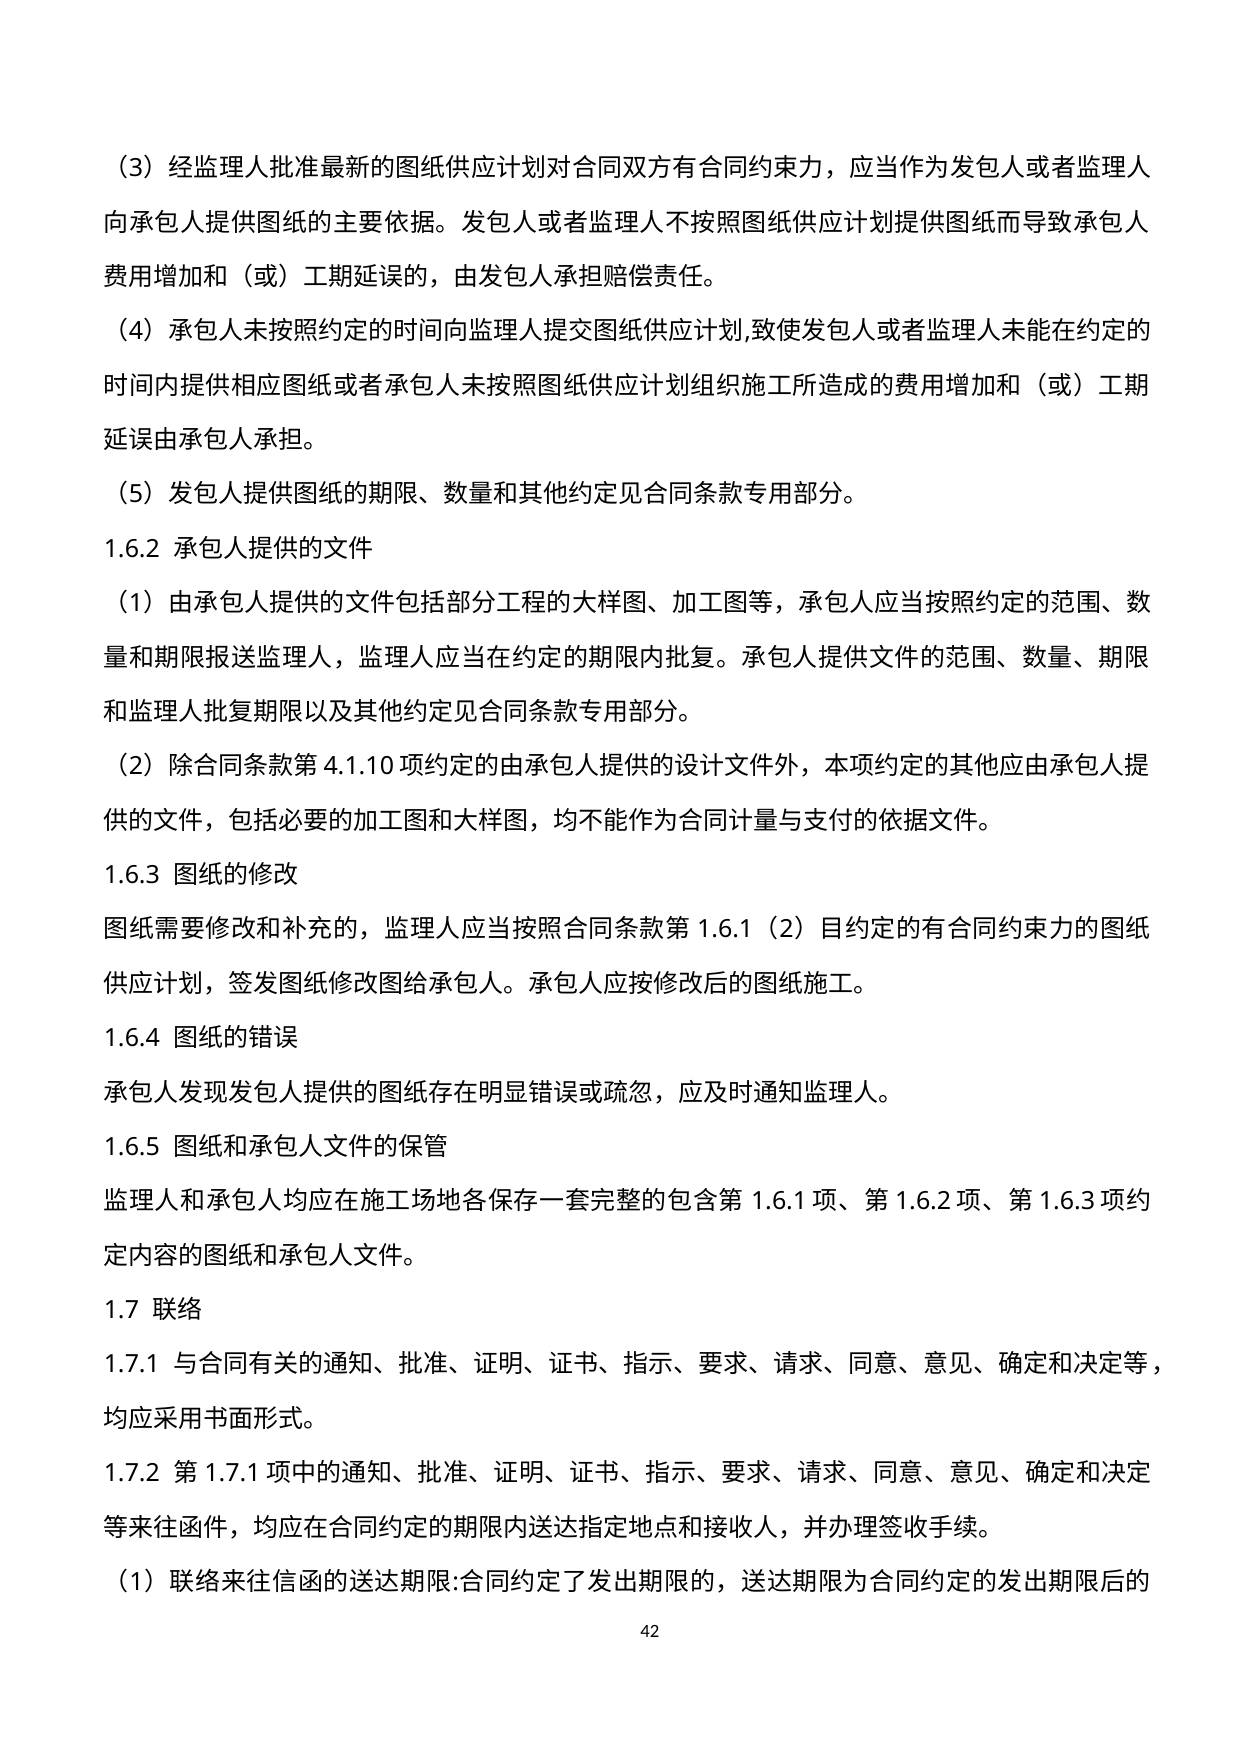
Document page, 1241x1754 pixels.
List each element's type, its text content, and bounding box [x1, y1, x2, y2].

text （2）除合同条款第4.1.10项约定的由承包人提供的设计文件外，本项约定的其他应由承包人提供的文件，包括必要的加工图和大样图，均不能作为合同计量与支付的依据文件。 [103, 746, 1152, 836]
text 1.7 联络 [103, 1289, 1152, 1326]
text 1.6.3 图纸的修改 [103, 854, 1152, 891]
text （3）经监理人批准最新的图纸供应计划对合同双方有合同约束力，应当作为发包人或者监理人向承包人提供图纸的主要依据。发包人或者监理人不按照图纸供应计划提供图纸而导致承包人费用增加和（或）工期延误的，由发包人承担赔偿责任。 [103, 148, 1152, 293]
text 1.6.2 承包人提供的文件 [103, 528, 1152, 564]
text 1.7.2 第1.7.1项中的通知、批准、证明、证书、指示、要求、请求、同意、意见、确定和决定等来往函件，均应在合同约定的期限内送达指定地点和接收人，并办理签收手续。 [103, 1453, 1152, 1543]
text 1.6.4 图纸的错误 [103, 1018, 1152, 1054]
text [103, 1561, 1152, 1598]
text 1.6.5 图纸和承包人文件的保管 [103, 1126, 1152, 1163]
text 图纸需要修改和补充的，监理人应当按照合同条款第1.6.1（2）目约定的有合同约束力的图纸供应计划，签发图纸修改图给承包人。承包人应按修改后的图纸施工。 [103, 909, 1152, 999]
text 承包人发现发包人提供的图纸存在明显错误或疏忽，应及时通知监理人。 [103, 1072, 1152, 1108]
text 1.7.1 与合同有关的通知、批准、证明、证书、指示、要求、请求、同意、意见、确定和决定等，均应采用书面形式。 [103, 1344, 1152, 1434]
text （5）发包人提供图纸的期限、数量和其他约定见合同条款专用部分。 [103, 474, 1152, 510]
text （1）由承包人提供的文件包括部分工程的大样图、加工图等，承包人应当按照约定的范围、数量和期限报送监理人，监理人应当在约定的期限内批复。承包人提供文件的范围、数量、期限和监理人批复期限以及其他约定见合同条款专用部分。 [103, 583, 1152, 728]
text 监理人和承包人均应在施工场地各保存一套完整的包含第1.6.1项、第1.6.2项、第1.6.3项约定内容的图纸和承包人文件。 [103, 1181, 1152, 1271]
text （4）承包人未按照约定的时间向监理人提交图纸供应计划,致使发包人或者监理人未能在约定的时间内提供相应图纸或者承包人未按照图纸供应计划组织施工所造成的费用增加和（或）工期延误由承包人承担。 [103, 311, 1152, 456]
